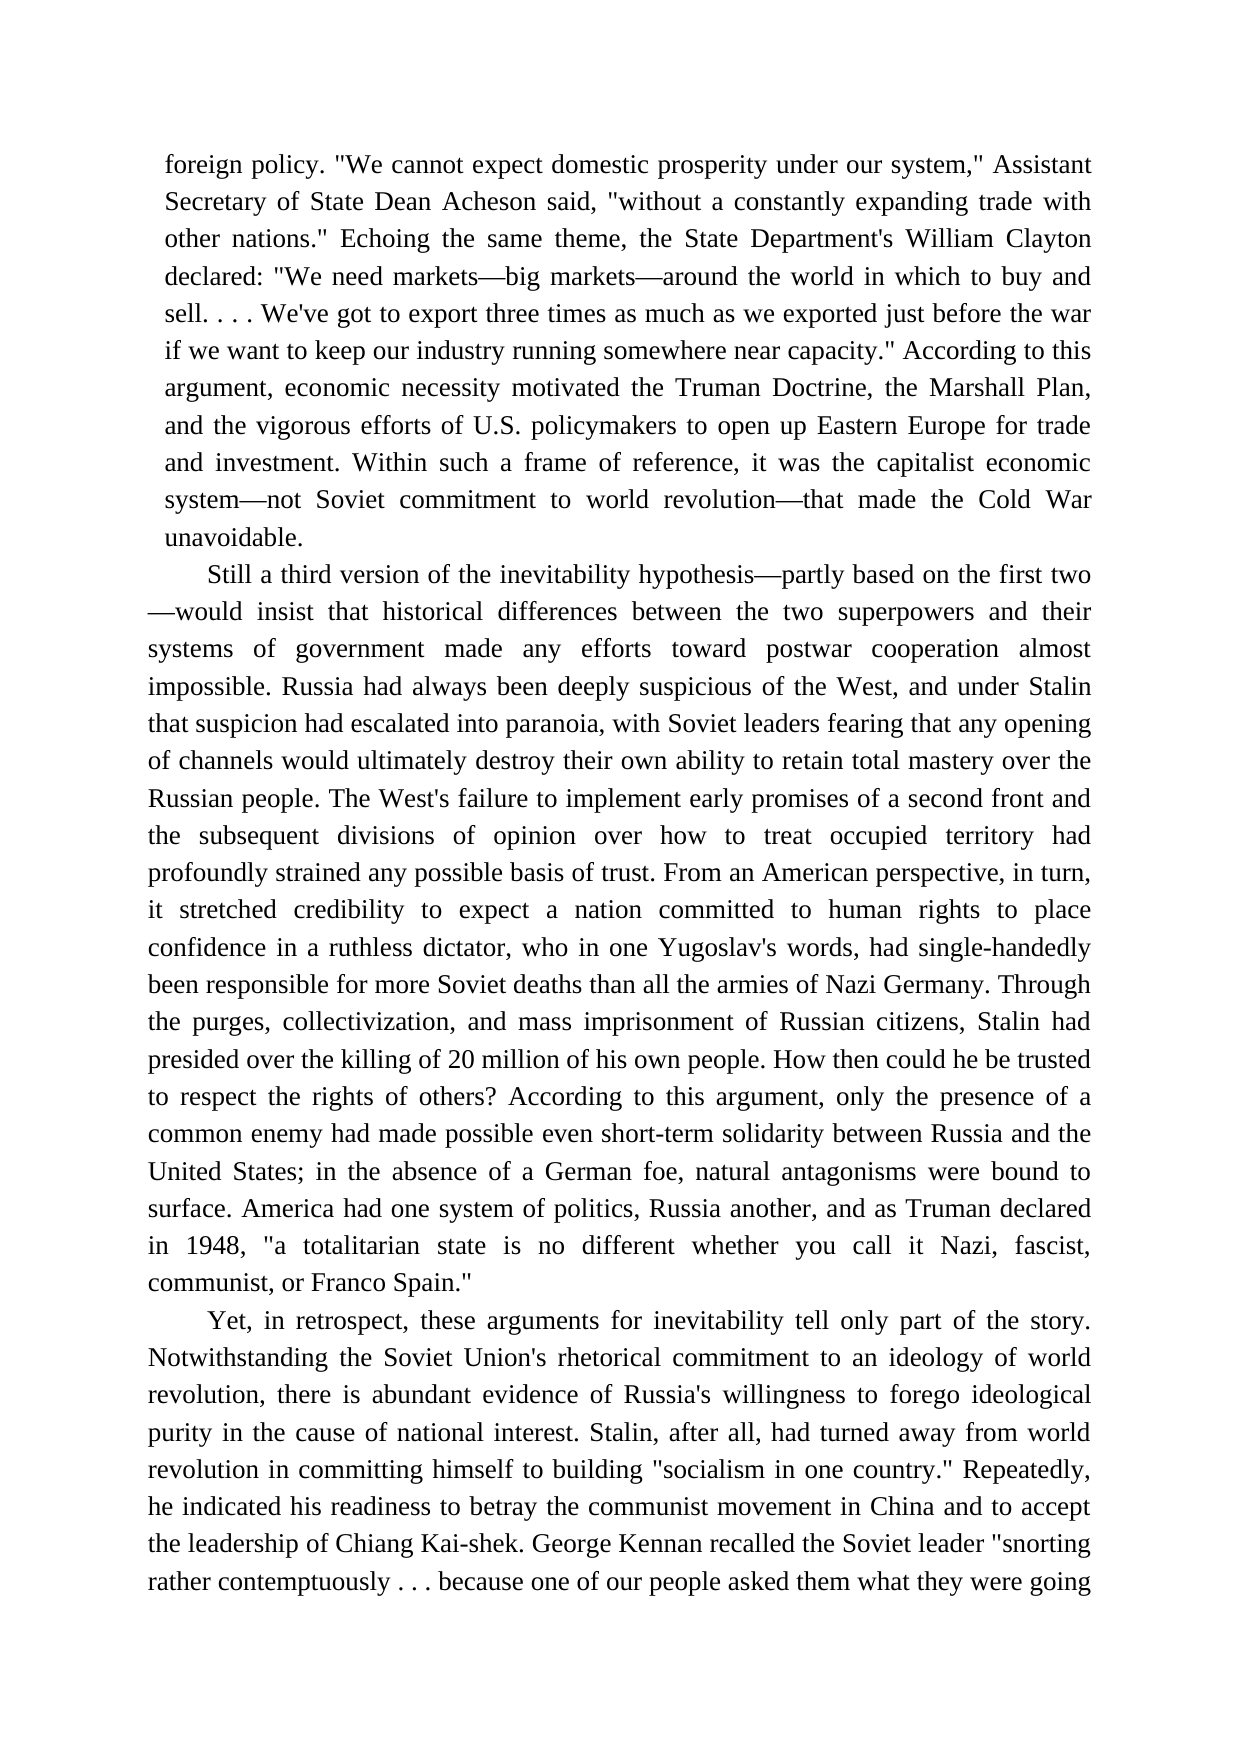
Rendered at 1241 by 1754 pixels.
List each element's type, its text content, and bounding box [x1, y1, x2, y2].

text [164, 148, 1092, 552]
text Still a third version of the inevitability hypothesis—partly based on the first two—would insist that historical differences between the two superpowers and their systems of government made any efforts toward postwar cooperation almost impossible. Russia had always been deeply suspicious of the West, and under Stalin that suspicion had escalated into paranoia, with Soviet leaders fearing that any opening of channels would ultimately destroy their own ability to retain total mastery over the Russian people. The West's failure to implement early promises of a second front and the subsequent divisions of opinion over how to treat occupied territory had profoundly strained any possible basis of trust. From an American perspective, in turn, it stretched credibility to expect a nation committed to human rights to place confidence in a ruthless dictator, who in one Yugoslav's words, had single-handedly been responsible for more Soviet deaths than all the armies of Nazi Germany. Through the purges, collectivization, and mass imprisonment of Russian citizens, Stalin had presided over the killing of 20 million of his own people. How then could he be trusted to respect the rights of others? According to this argument, only the presence of a common enemy had made possible even short-term solidarity between Russia and the United States; in the absence of a German foe, natural antagonisms were bound to surface. America had one system of politics, Russia another, and as Truman declared in 1948, "a totalitarian state is no different whether you call it Nazi, fascist, communist, or Franco Spain." [148, 558, 1092, 1298]
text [148, 1304, 1092, 1596]
